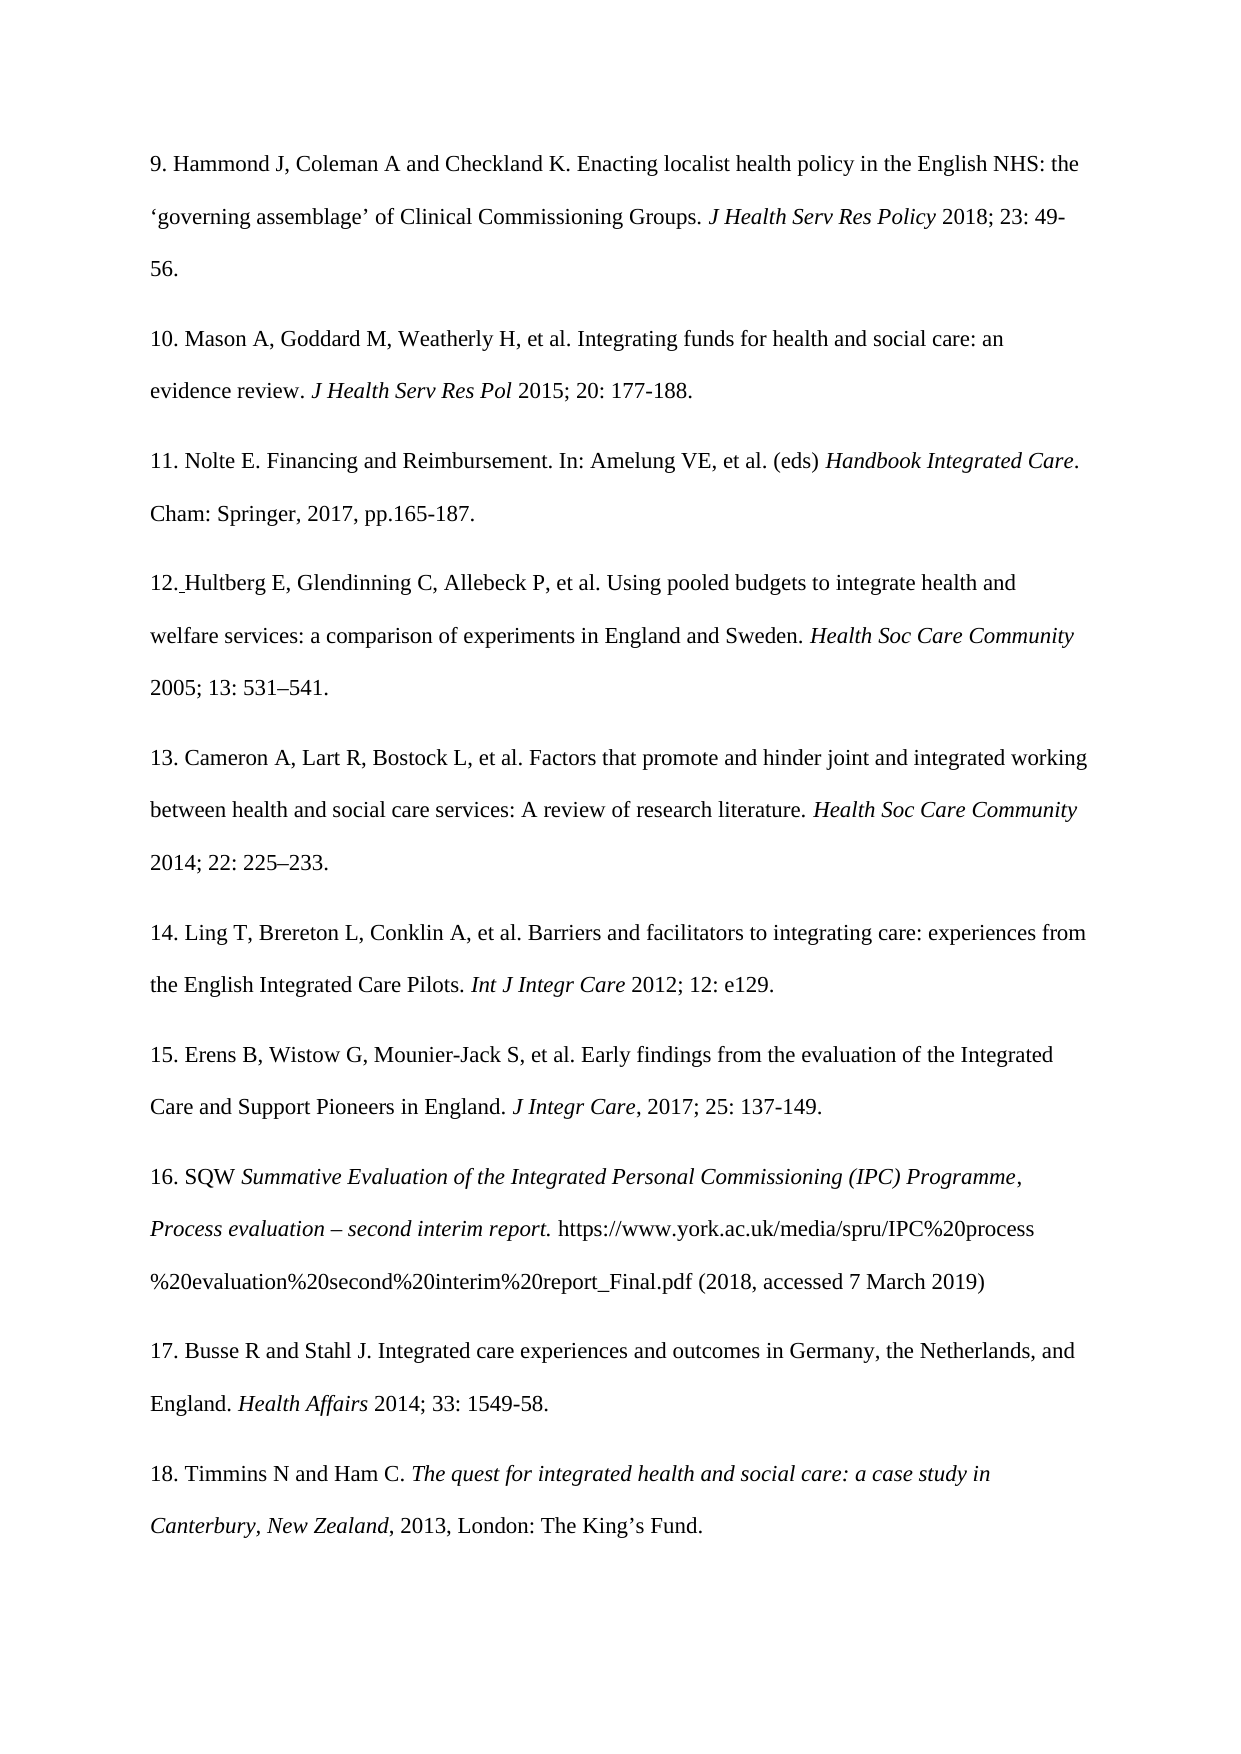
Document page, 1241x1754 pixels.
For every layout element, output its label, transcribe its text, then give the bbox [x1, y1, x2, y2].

text 17. Busse R and Stahl J. Integrated care experiences and outcomes in Germany, the Netherlands, and England. Health Affairs 2014; 33: 1549-58. [150, 1337, 1090, 1417]
text 10. Mason A, Goddard M, Weatherly H, et al. Integrating funds for health and social care: an evidence review. J Health Serv Res Pol 2015; 20: 177-188. [150, 325, 1090, 404]
text 14. Ling T, Brereton L, Conklin A, et al. Barriers and facilitators to integrating care: experiences from the English Integrated Care Pilots. Int J Integr Care 2012; 12: e129. [150, 918, 1090, 998]
text 11. Nolte E. Financing and Reimbursement. In: Amelung VE, et al. (eds) Handbook Integrated Care. Cham: Springer, 2017, pp.165-187. [150, 447, 1090, 526]
text 9. Hammond J, Coleman A and Checkland K. Enacting localist health policy in the English NHS: the ‘governing assemblage’ of Clinical Commissioning Groups. J Health Serv Res Policy 2018; 23: 49-56. [150, 150, 1090, 282]
text 18. Timmins N and Ham C. The quest for integrated health and social care: a case study in Canterbury, New Zealand, 2013, London: The King’s Fund. [150, 1459, 1090, 1539]
text 12. Hultberg E, Glendinning C, Allebeck P, et al. Using pooled budgets to integrate health and welfare services: a comparison of experiments in England and Sweden. Health Soc Care Community 2005; 13: 531–541. [150, 569, 1090, 701]
text 15. Erens B, Wistow G, Mounier-Jack S, et al. Early findings from the evaluation of the Integrated Care and Support Pioneers in England. J Integr Care, 2017; 25: 137-149. [150, 1041, 1090, 1120]
text 13. Cameron A, Lart R, Bostock L, et al. Factors that promote and hinder joint and integrated working between health and social care services: A review of research literature. Health Soc Care Community 2014; 22: 225–233. [150, 744, 1090, 876]
text 16. SQW Summative Evaluation of the Integrated Personal Commissioning (IPC) Programme, Process evaluation – second interim report. https://www.york.ac.uk/media/spru/IPC%20process%20evaluation%20second%20interim%20report_Final.pdf (2018, accessed 7 March 2019) [150, 1163, 1090, 1294]
